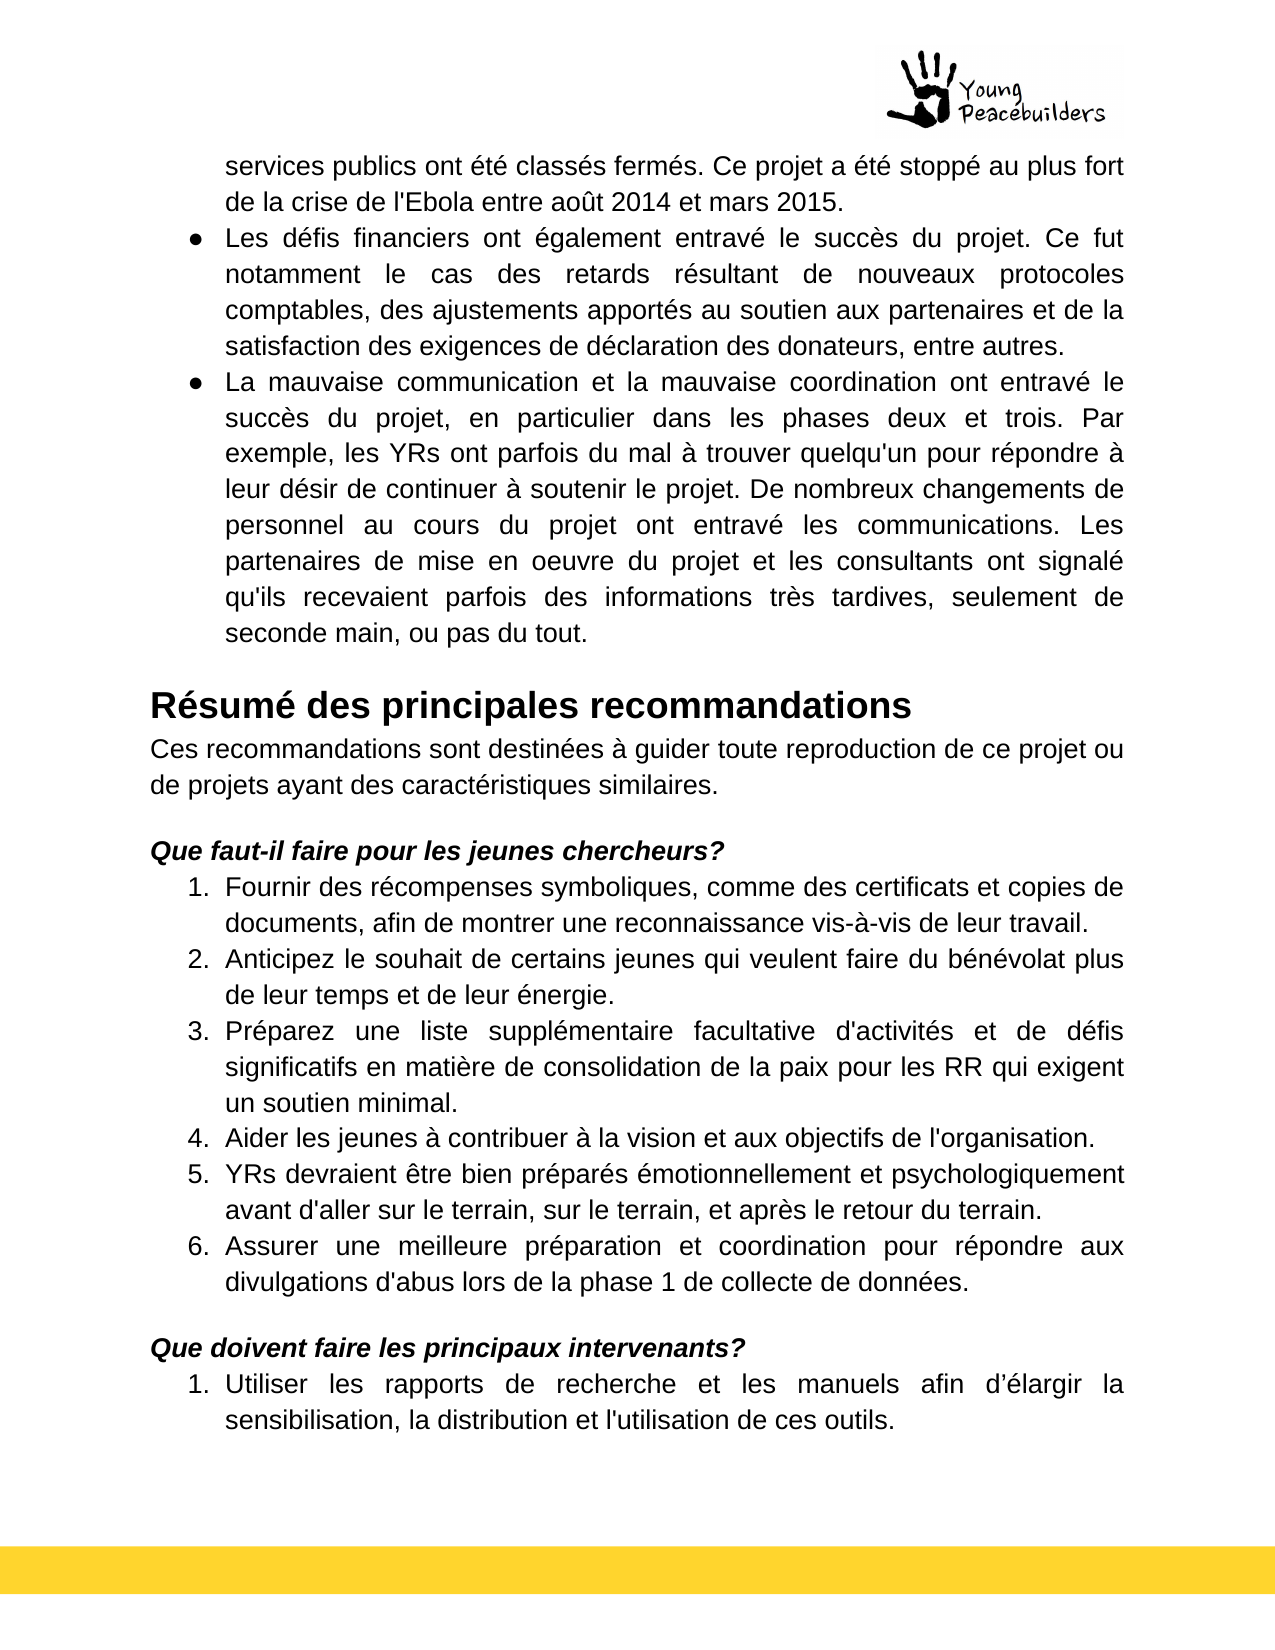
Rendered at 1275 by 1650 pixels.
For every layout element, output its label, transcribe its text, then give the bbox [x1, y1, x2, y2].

text Que doivent faire les principaux intervenants? [150, 1332, 1125, 1364]
list Anticipez le souhait de certains jeunes qui veulent faire du bénévolat plus de leur temps et de leur énergie. [187, 943, 1125, 1010]
list La mauvaise communication et la mauvaise coordination ont entravé le succès du projet, en particulier dans les phases deux et trois. Par exemple, les YRs ont parfois du mal à trouver quelqu'un pour répondre à leur désir de continuer à soutenir le projet. De nombreux changements de personnel au cours du projet ont entravé les communications. Les partenaires de mise en oeuvre du projet et les consultants ont signalé qu'ils recevaient parfois des informations très tardives, seulement de seconde main, ou pas du tout. [187, 366, 1125, 648]
text Que faut-il faire pour les jeunes chercheurs? [150, 835, 1125, 866]
picture [875, 45, 1125, 139]
text Ces recommandations sont destinées à guider toute reproduction de ce projet ou de projets ayant des caractéristiques similaires. [150, 733, 1125, 800]
list Utiliser les rapports de recherche et les manuels afin d’élargir la sensibilisation, la distribution et l'utilisation de ces outils. [187, 1368, 1125, 1436]
list Les défis financiers ont également entravé le succès du projet. Ce fut notamment le cas des retards résultant de nouveaux protocoles comptables, des ajustements apportés au soutien aux partenaires et de la satisfaction des exigences de déclaration des donateurs, entre autres. [187, 222, 1125, 361]
list Aider les jeunes à contribuer à la vision et aux objectifs de l'organisation. [187, 1122, 1125, 1154]
list Fournir des récompenses symboliques, comme des certificats et copies de documents, afin de montrer une reconnaissance vis-à-vis de leur travail. [187, 871, 1125, 938]
list Assurer une meilleure préparation et coordination pour répondre aux divulgations d'abus lors de la phase 1 de collecte de données. [187, 1230, 1125, 1297]
list YRs devraient être bien préparés émotionnellement et psychologiquement avant d'aller sur le terrain, sur le terrain, et après le retour du terrain. [187, 1158, 1125, 1226]
text Résumé des principales recommandations [150, 683, 1125, 726]
list Préparez une liste supplémentaire facultative d'activités et de défis significatifs en matière de consolidation de la paix pour les RR qui exigent un soutien minimal. [187, 1015, 1125, 1118]
